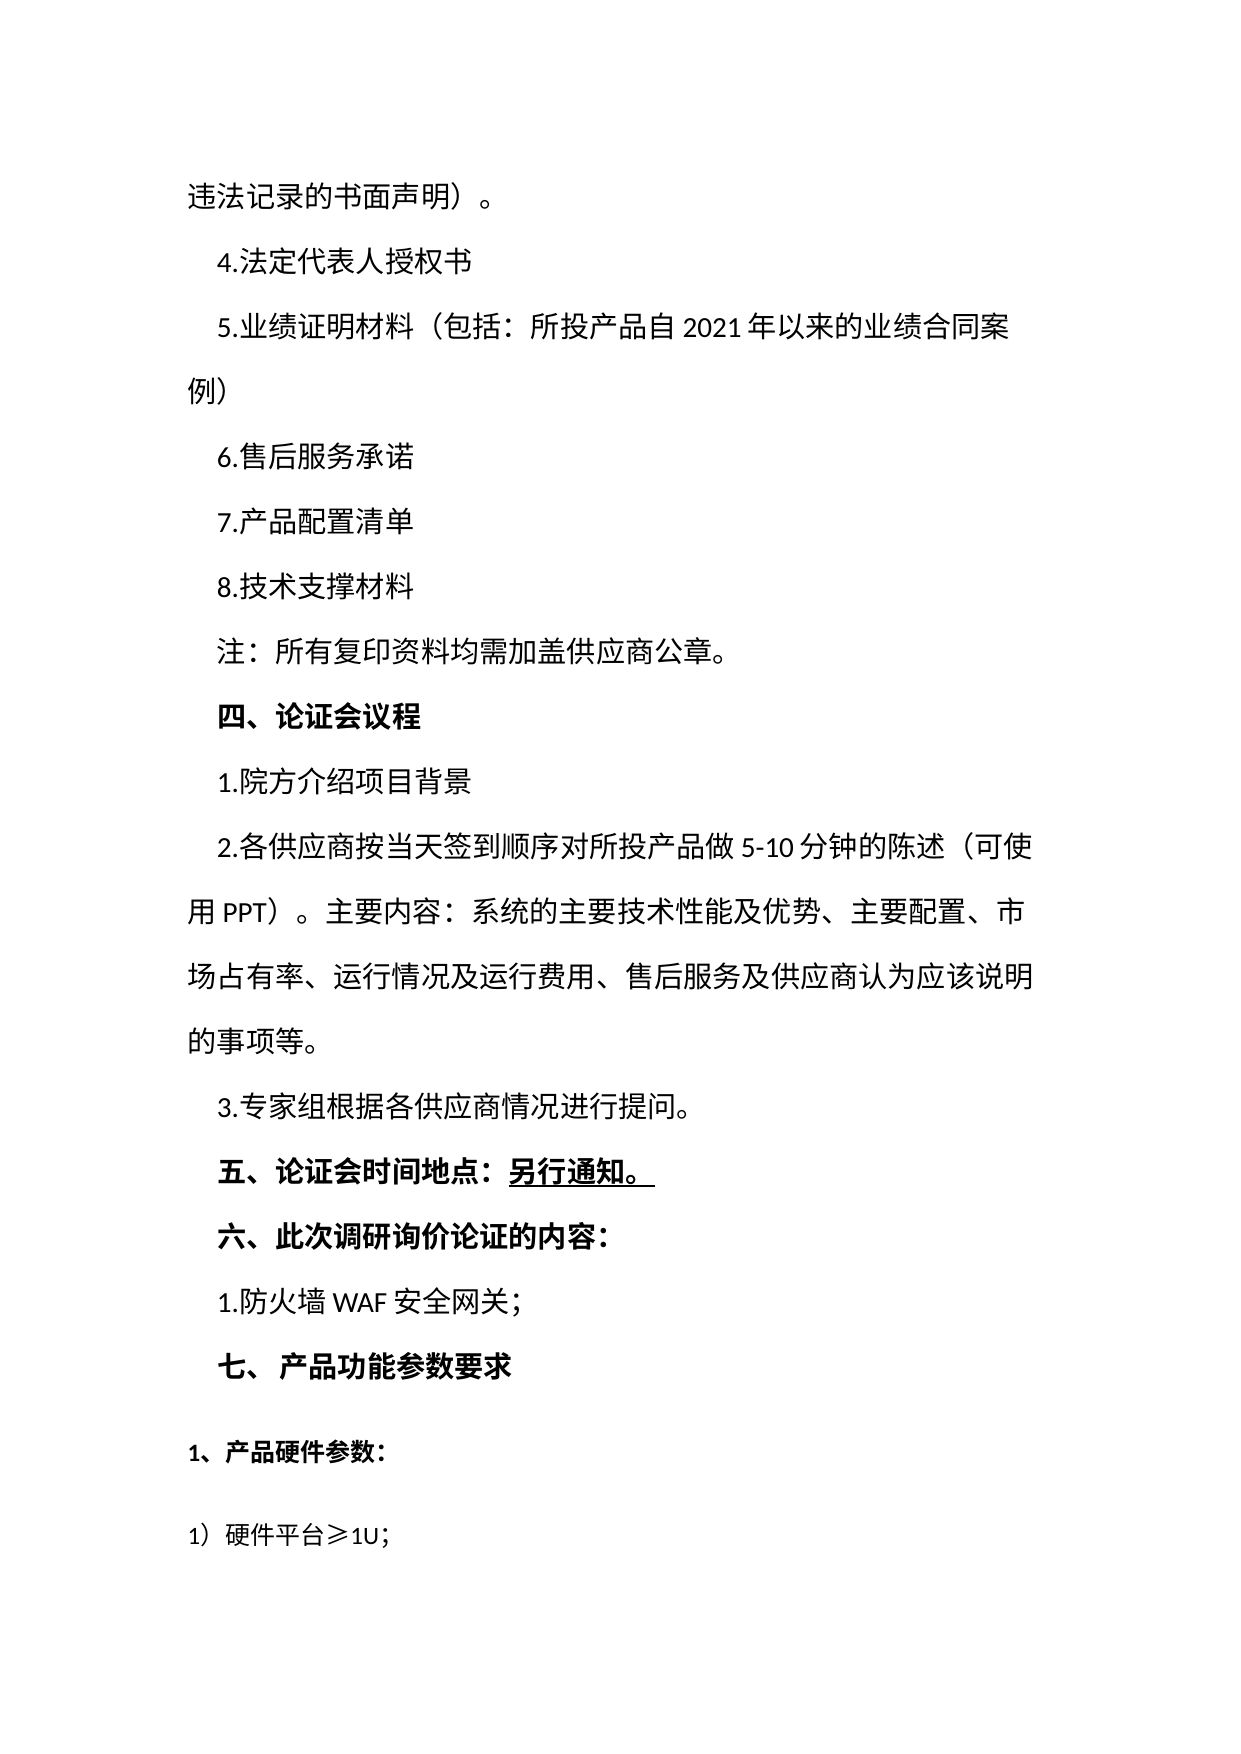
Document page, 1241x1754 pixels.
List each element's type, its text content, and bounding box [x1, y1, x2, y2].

text 1.院方介绍项目背景 [187, 747, 1053, 812]
text 1）硬件平台≥1U； [187, 1501, 1053, 1566]
list 产品功能参数要求 [217, 1332, 1053, 1397]
text 7.产品配置清单 [187, 487, 1053, 552]
text 8.技术支撑材料 [187, 552, 1053, 617]
text 五、论证会时间地点：另行通知。 [187, 1137, 1053, 1202]
text 2.各供应商按当天签到顺序对所投产品做5-10分钟的陈述（可使用PPT）。主要内容：系统的主要技术性能及优势、主要配置、市场占有率、运行情况及运行费用、售后服务及供应商认为应该说明的事项等。 [187, 812, 1053, 1072]
text 四、论证会议程 [187, 682, 1053, 747]
text 6.售后服务承诺 [187, 422, 1053, 487]
text 六、此次调研询价论证的内容： [187, 1202, 1053, 1267]
text 3.专家组根据各供应商情况进行提问。 [187, 1072, 1053, 1137]
text 注：所有复印资料均需加盖供应商公章。 [187, 617, 1053, 682]
text 5.业绩证明材料（包括：所投产品自2021年以来的业绩合同案例） [187, 292, 1053, 422]
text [187, 162, 1053, 227]
text 4.法定代表人授权书 [187, 227, 1053, 292]
text 1.防火墙WAF安全网关； [187, 1267, 1053, 1332]
text 1、产品硬件参数： [187, 1418, 1053, 1483]
